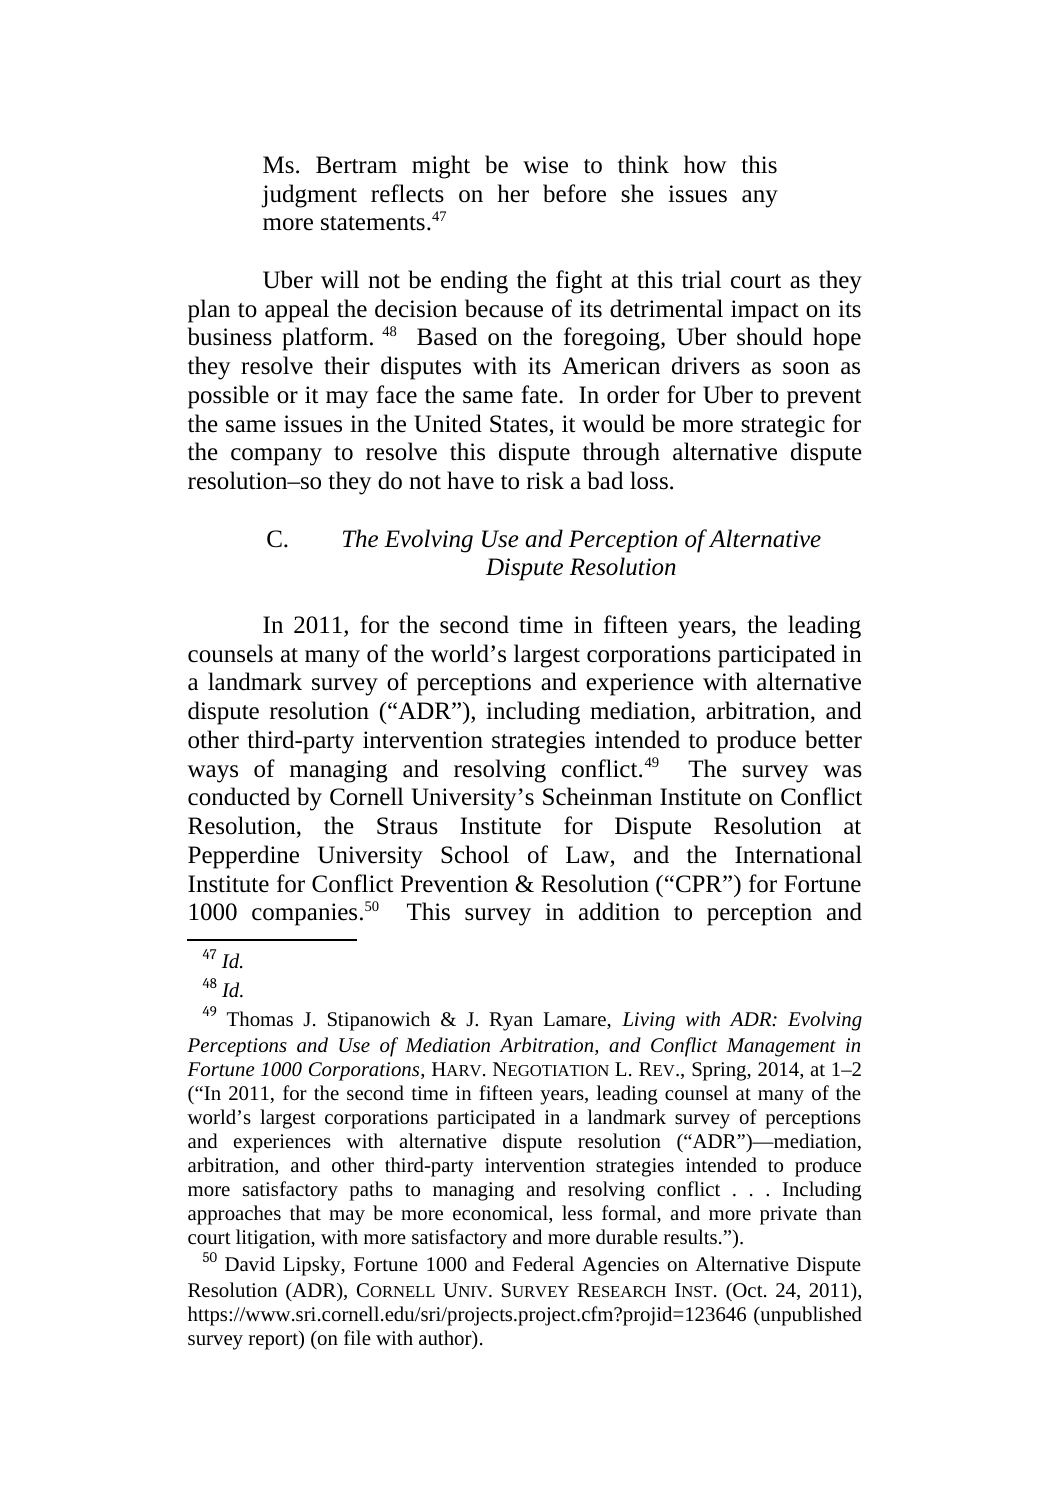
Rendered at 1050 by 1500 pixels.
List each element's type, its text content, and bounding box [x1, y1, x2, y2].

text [262, 150, 778, 236]
text Uber will not be ending the fight at this trial court as they plan to appeal the decision because of its detrimental impact on its business platform. Based on the foregoing, Uber should hope they resolve their disputes with its American drivers as soon as possible or it may face the same fate. In order for Uber to prevent the same issues in the United States, it would be more strategic for the company to resolve this dispute through alternative dispute resolution–so they do not have to risk a bad loss. [187, 265, 862, 495]
list The Evolving Use and Perception of Alternative Dispute Resolution [225, 524, 862, 581]
text In 2011, for the second time in fifteen years, the leading counsels at many of the world’s largest corporations participated in a landmark survey of perceptions and experience with alternative dispute resolution (“ADR”), including mediation, arbitration, and other third-party intervention strategies intended to produce better ways of managing and resolving conflict. The survey was conducted by Cornell University’s Scheinman Institute on Conflict Resolution, the Straus Institute for Dispute Resolution at Pepperdine University School of Law, and the International Institute for Conflict Prevention & Resolution (“CPR”) for Fortune 1000 companies. This survey in addition to perception and experiences with ADR, included approaches to avoid litigation that may be more economical, less formal than a courtroom, more private than court litigation, and provide more satisfactory and durable results. When these attorneys’ responses were compared to those of the mid-1990s, substantial evolutionary trends were observable. Now, more corporations have embraced ADR methods, particularly mediation, and foresee its continuing use for a wide spectrum of disputes. One reason for this is that corporate attorneys believe binding arbitration is not as effective as it used to be and consequently fewer companies are relying on arbitration to resolve its disputes. As a result, the corporate bar is edging away from commercial arbitration and is putting decision-making back in the hands of market participants through mediation. [187, 610, 862, 926]
